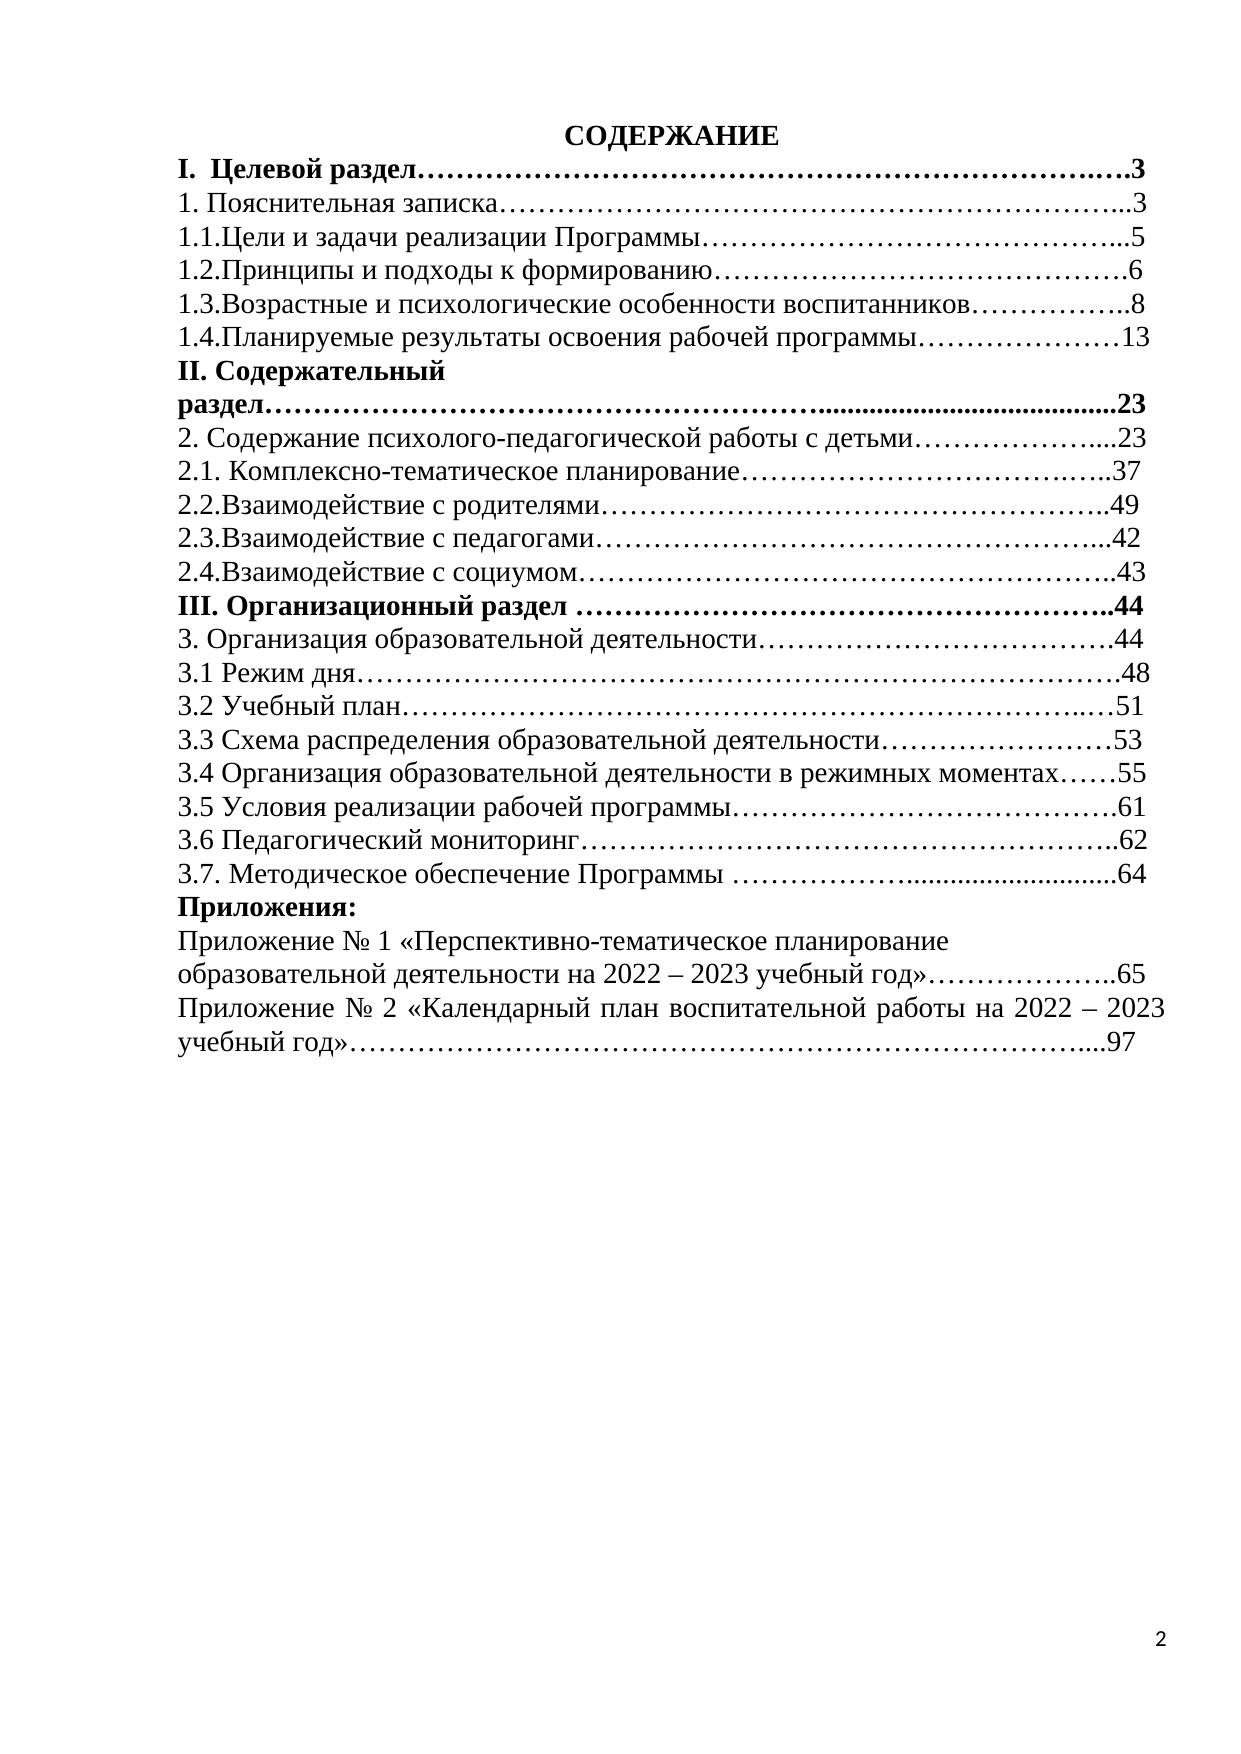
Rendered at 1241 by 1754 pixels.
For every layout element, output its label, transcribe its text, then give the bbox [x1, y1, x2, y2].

text 2. Содержание психолого-педагогической работы с детьми………………....23 [177, 420, 1167, 453]
text 3.1 Режим дня…………………………………………………………………….48 [177, 655, 1167, 688]
text 3.5 Условия реализации рабочей программы………………………………….61 [177, 789, 1167, 822]
text Приложение № 1 «Перспективно-тематическое планирование [177, 923, 1167, 957]
text 2.1. Комплексно-тематическое планирование…………………………….…..37 [177, 453, 1167, 487]
text 3.7. Методическое обеспечение Программы ……………….............................64 [177, 856, 1167, 889]
text образовательной деятельности на 2022 – 2023 учебный год»………………..65 [177, 957, 1167, 990]
text 3.3 Схема распределения образовательной деятельности……………………53 [177, 722, 1167, 755]
text 3. Организация образовательной деятельности……………………………….44 [177, 621, 1167, 655]
text II. Содержательный раздел………………………………………………….........................................23 [177, 353, 1167, 420]
text 1.1.Цели и задачи реализации Программы……………………………………...5 [177, 219, 1167, 252]
text 2.3.Взаимодействие с педагогами……………………………………………...42 [177, 521, 1167, 554]
text Приложение № 2 «Календарный план воспитательной работы на 2022 – 2023 учебный год»…………………………………………………………………....97 [177, 990, 1167, 1057]
text Приложения: [177, 889, 1167, 923]
text III. Организационный раздел ………………………………………………..44 [177, 588, 1167, 621]
text 1.2.Принципы и подходы к формированию…………………………………….6 [177, 252, 1167, 286]
text 3.4 Организация образовательной деятельности в режимных моментах……55 [177, 755, 1167, 789]
text 1.4.Планируемые результаты освоения рабочей программы…………………13 [177, 319, 1189, 353]
text 1. Пояснительная записка………………………………………………………...3 [177, 185, 1167, 219]
text 2.4.Взаимодействие с социумом………………………………………………..43 [177, 554, 1167, 588]
text I. Целевой раздел…………………………………………………………….….3 [177, 152, 1167, 185]
text 3.2 Учебный план……………………………………………………………..…51 [177, 688, 1167, 722]
text 3.6 Педагогический мониторинг………………………………………………..62 [177, 822, 1167, 856]
text СОДЕРЖАНИЕ [177, 118, 1167, 152]
text 2.2.Взаимодействие с родителями……………………………………………..49 [177, 487, 1167, 521]
text 1.3.Возрастные и психологические особенности воспитанников……………..8 [177, 286, 1167, 319]
